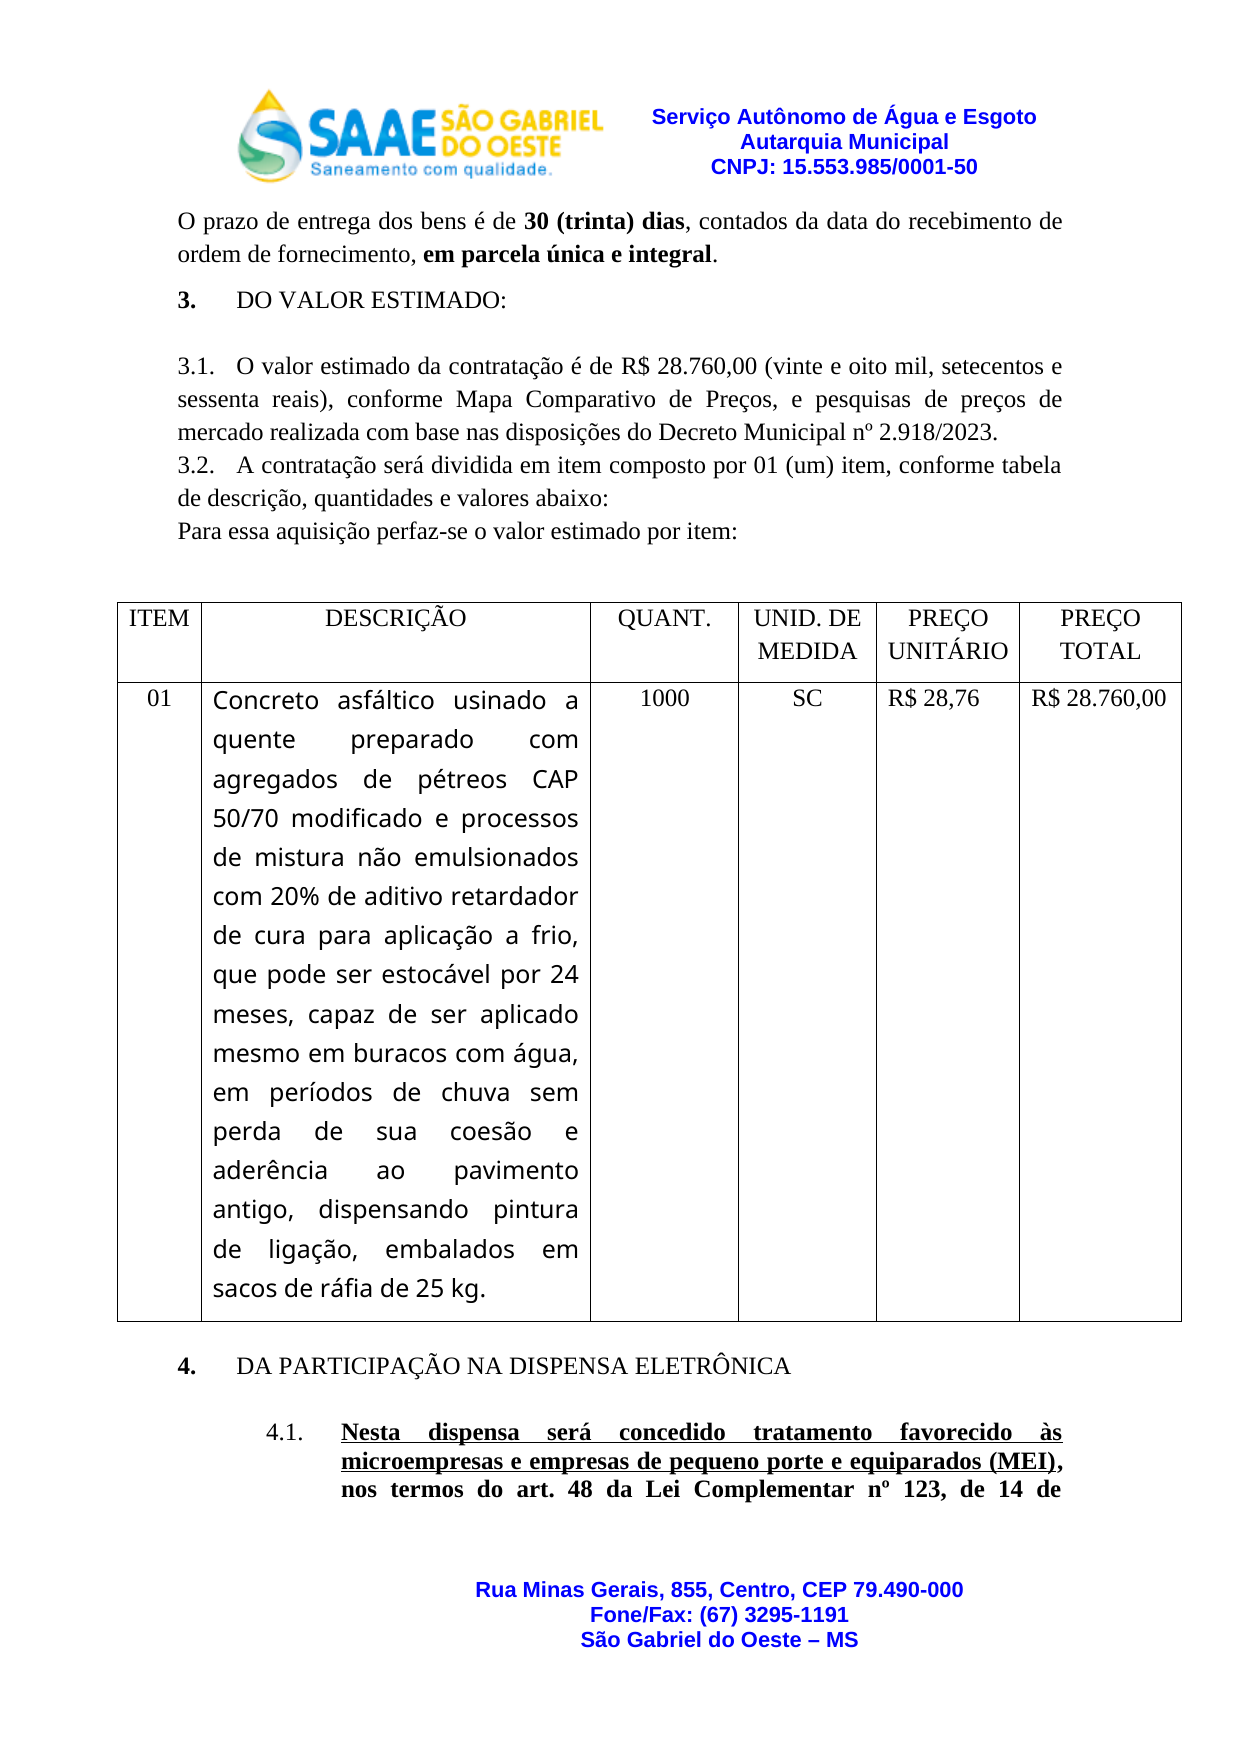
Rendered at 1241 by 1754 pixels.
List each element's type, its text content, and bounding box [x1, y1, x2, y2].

table_header ITEM [118, 603, 201, 682]
table_cell 1000 [591, 683, 738, 1321]
table_cell Concreto asfáltico usinado a quente preparado com agregados de pétreos CAP 50/70 modificado e processos de mistura não emulsionados com 20% de aditivo retardador de cura para aplicação a frio, que pode ser estocável por 24 meses, capaz de ser aplicado mesmo em buracos com água, em períodos de chuva sem perda de sua coesão e aderência ao pavimento antigo, dispensando pintura de ligação, embalados em sacos de ráfia de 25 kg. [202, 683, 590, 1321]
table_cell 01 [118, 683, 201, 1321]
table_header QUANT. [591, 603, 738, 682]
list A contratação será dividida em item composto por 01 (um) item, conforme tabela de descrição, quantidades e valores abaixo: [177, 450, 1063, 512]
table_cell SC [739, 683, 876, 1321]
table_header UNID. DE MEDIDA [739, 603, 876, 682]
table_header PREÇO UNITÁRIO [877, 603, 1019, 682]
text Para essa aquisição perfaz-se o valor estimado por item: [177, 516, 1063, 545]
table_cell R$ 28,76 [877, 683, 1019, 1321]
picture [229, 80, 614, 188]
list DA PARTICIPAÇÃO NA DISPENSA ELETRÔNICA [177, 1351, 1063, 1380]
table_header DESCRIÇÃO [202, 603, 590, 682]
list O valor estimado da contratação é de R$ 28.760,00 (vinte e oito mil, setecentos e sessenta reais), conforme Mapa Comparativo de Preços, e pesquisas de preços de mercado realizada com base nas disposições do Decreto Municipal nº 2.918/2023. [177, 351, 1063, 446]
table_header PREÇO TOTAL [1020, 603, 1181, 682]
table_cell R$ 28.760,00 [1020, 683, 1181, 1321]
text O prazo de entrega dos bens é de 30 (trinta) dias, contados da data do recebimento de ordem de fornecimento, em parcela única e integral. [177, 206, 1063, 268]
list DO VALOR ESTIMADO: [177, 285, 1063, 314]
